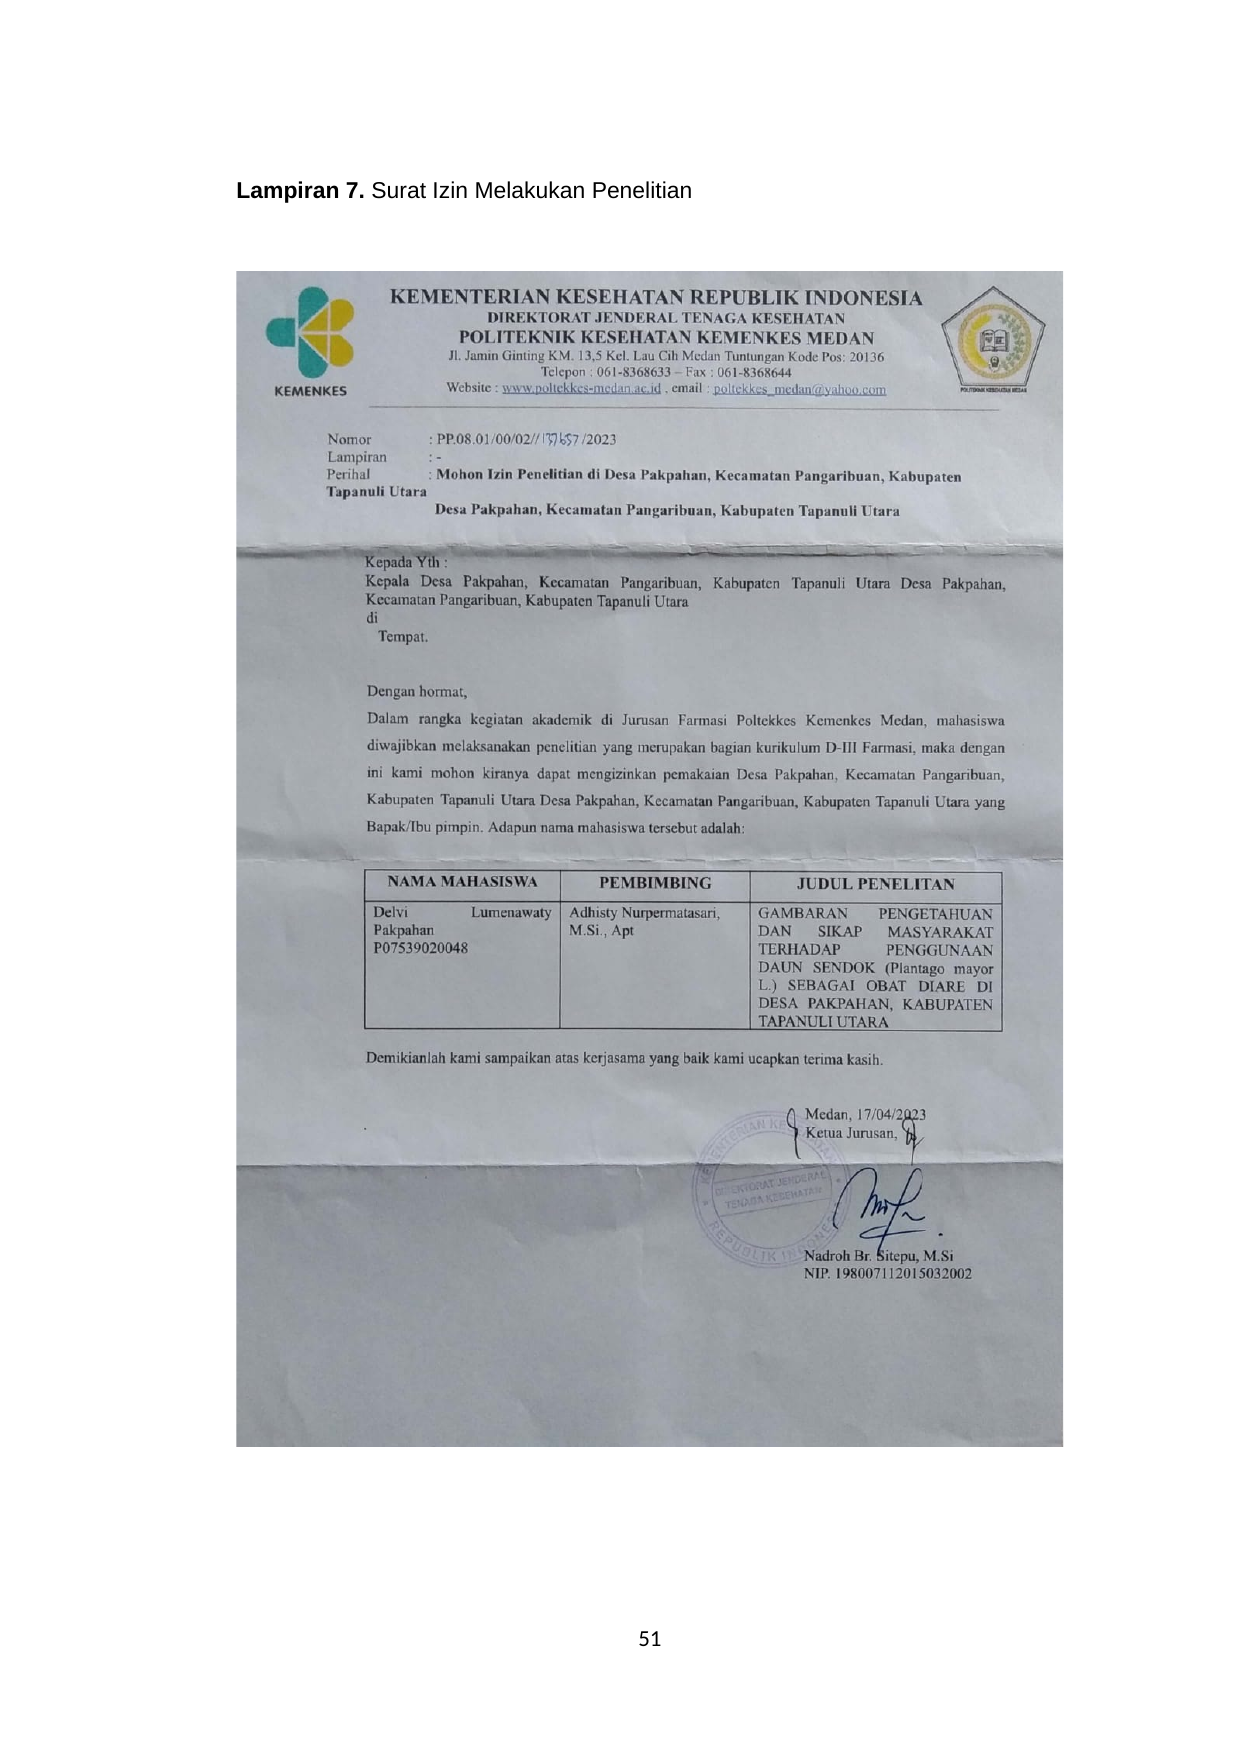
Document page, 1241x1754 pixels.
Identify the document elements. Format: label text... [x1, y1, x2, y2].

text Lampiran 7. Surat Izin Melakukan Penelitian [236, 177, 1063, 203]
picture [236, 271, 1064, 1447]
